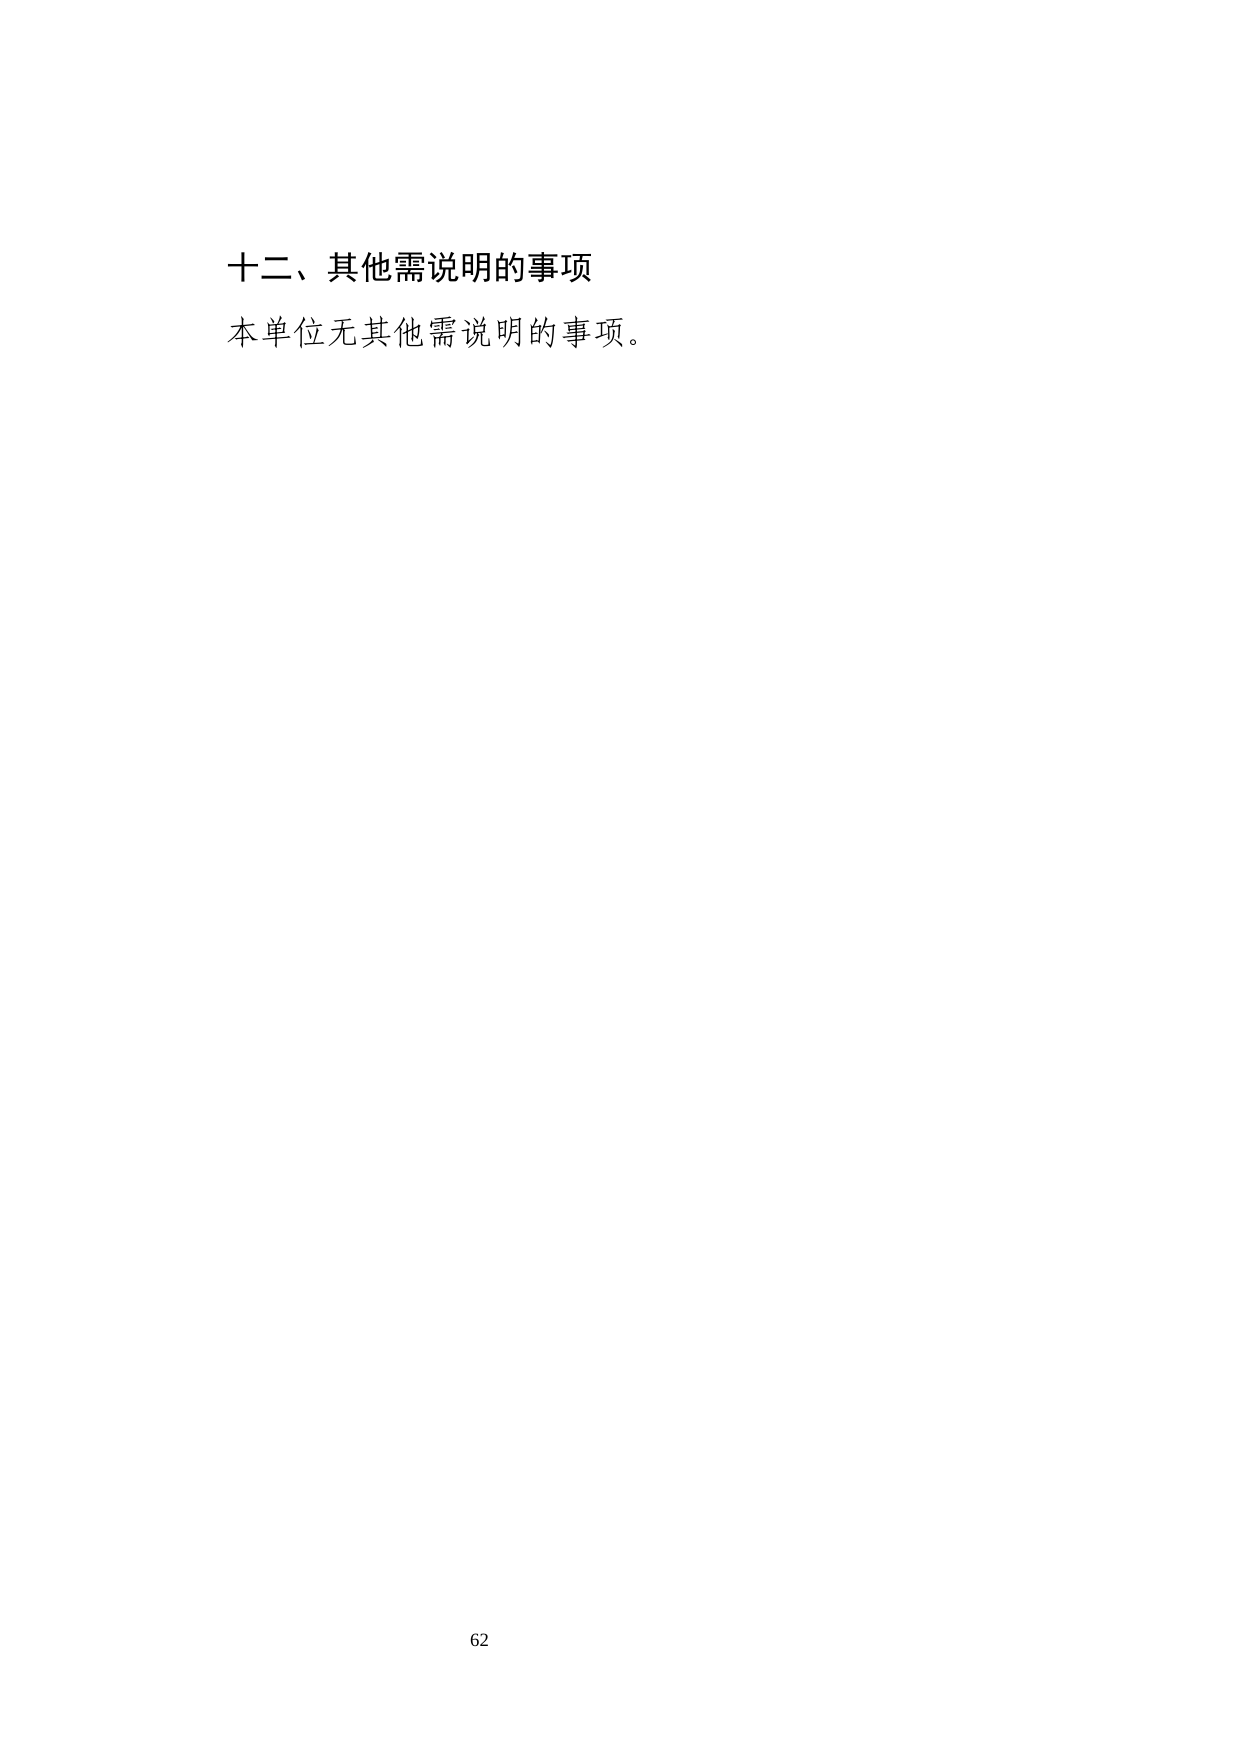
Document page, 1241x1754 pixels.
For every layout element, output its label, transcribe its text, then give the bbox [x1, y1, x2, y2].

text 十二、其他需说明的事项 [159, 233, 1081, 298]
text 本单位无其他需说明的事项。 [159, 298, 1081, 363]
